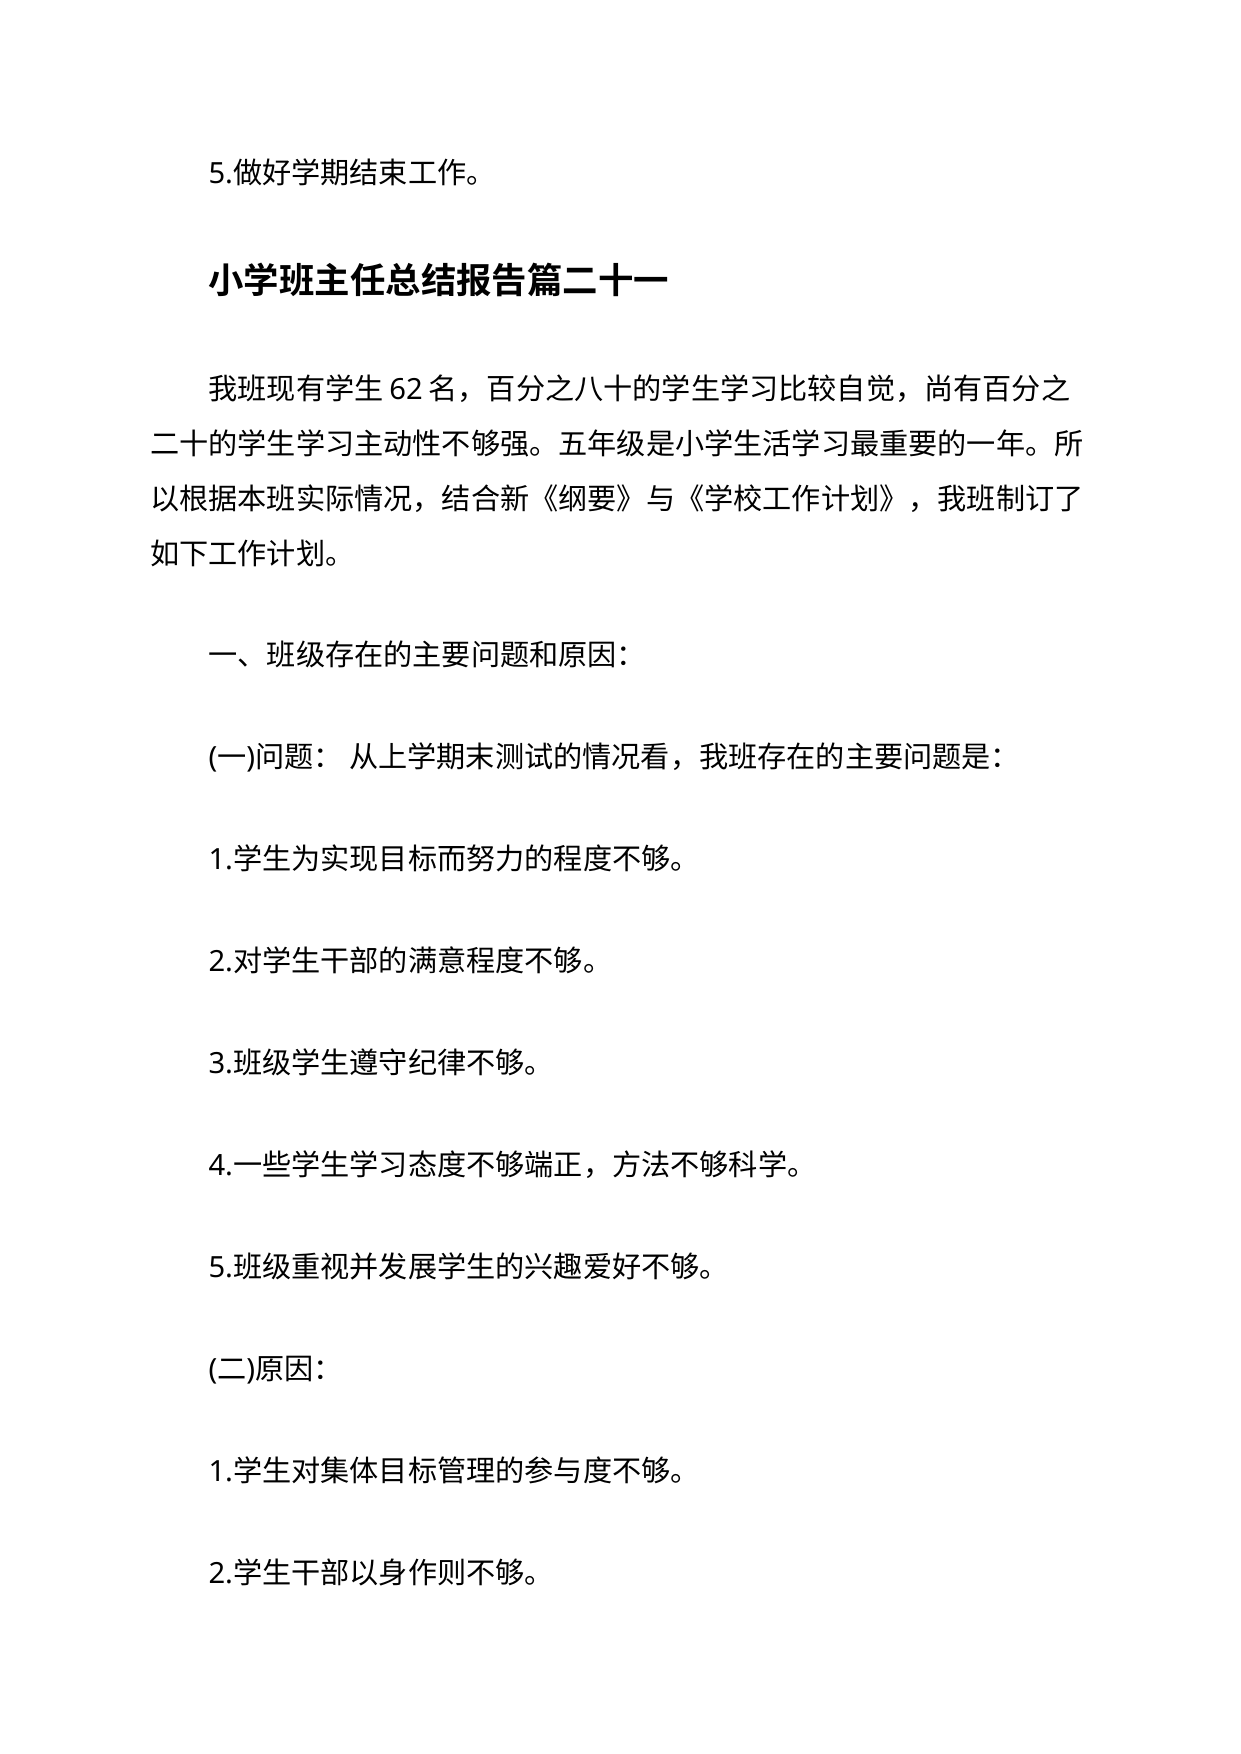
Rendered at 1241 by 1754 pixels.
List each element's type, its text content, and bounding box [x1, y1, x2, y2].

text 4.一些学生学习态度不够端正，方法不够科学。 [150, 1142, 1090, 1184]
text 小学班主任总结报告篇二十一 [150, 252, 1090, 303]
text (一)问题： 从上学期末测试的情况看，我班存在的主要问题是： [150, 734, 1090, 776]
text 5.做好学期结束工作。 [150, 150, 1090, 192]
text 1.学生对集体目标管理的参与度不够。 [150, 1448, 1090, 1490]
text 3.班级学生遵守纪律不够。 [150, 1040, 1090, 1082]
text 2.学生干部以身作则不够。 [150, 1549, 1090, 1592]
text 2.对学生干部的满意程度不够。 [150, 938, 1090, 980]
text 一、班级存在的主要问题和原因： [150, 632, 1090, 674]
text 我班现有学生62名，百分之八十的学生学习比较自觉，尚有百分之二十的学生学习主动性不够强。五年级是小学生活学习最重要的一年。所以根据本班实际情况，结合新《纲要》与《学校工作计划》，我班制订了如下工作计划。 [150, 365, 1090, 572]
text 5.班级重视并发展学生的兴趣爱好不够。 [150, 1244, 1090, 1286]
text 1.学生为实现目标而努力的程度不够。 [150, 836, 1090, 878]
text (二)原因： [150, 1346, 1090, 1388]
